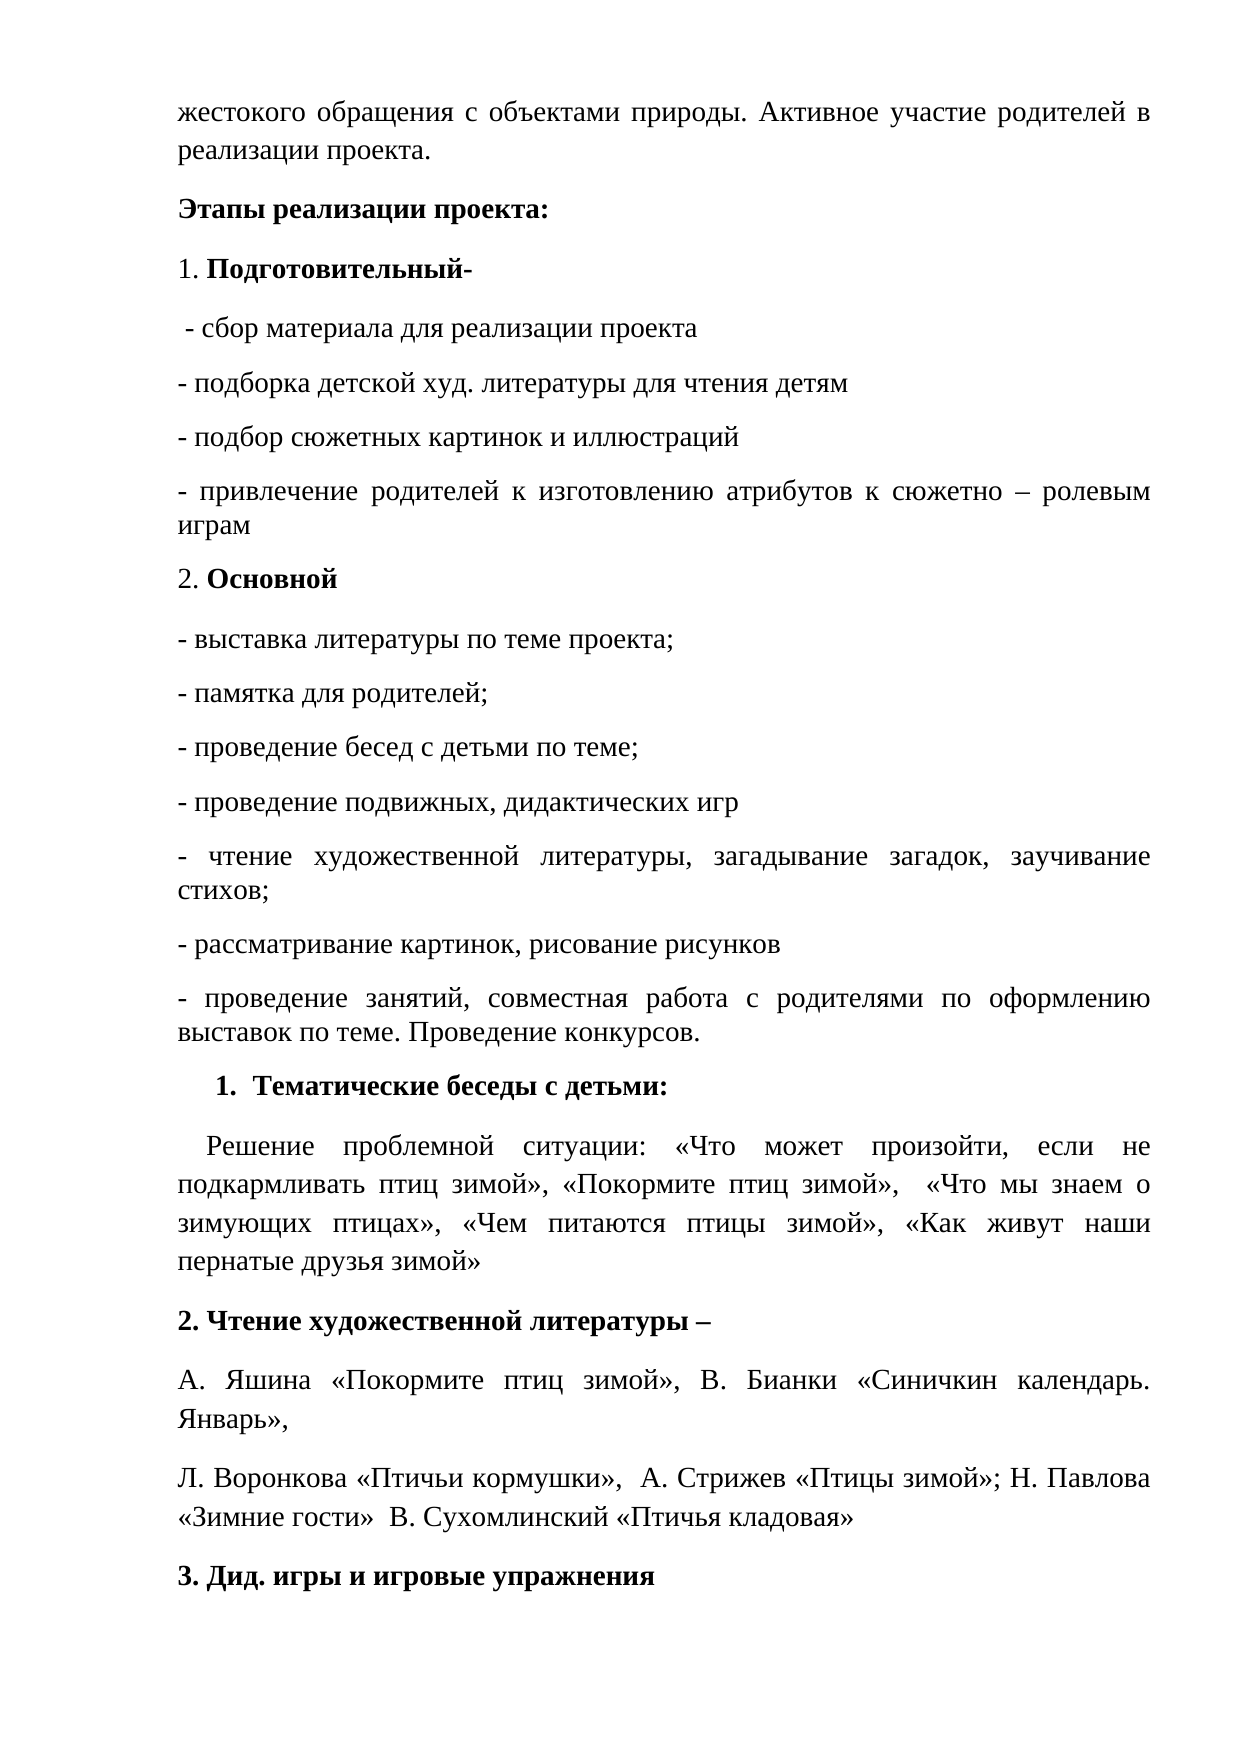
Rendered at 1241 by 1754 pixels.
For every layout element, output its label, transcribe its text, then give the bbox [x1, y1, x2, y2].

text - рассматривание картинок, рисование рисунков [177, 926, 1152, 960]
list Тематические беседы с детьми: [215, 1068, 1152, 1102]
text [177, 94, 1152, 166]
text - подборка детской худ. литературы для чтения детям [177, 365, 1152, 398]
text - сбор материала для реализации проекта [177, 310, 1152, 344]
text Л. Воронкова «Птичьи кормушки», А. Стрижев «Птицы зимой»; Н. Павлова «Зимние гости» В. Сухомлинский «Птичья кладовая» [177, 1460, 1152, 1532]
text - памятка для родителей; [177, 675, 1152, 709]
text - подбор сюжетных картинок и иллюстраций [177, 419, 1152, 453]
text - чтение художественной литературы, загадывание загадок, заучивание стихов; [177, 838, 1152, 905]
text - проведение подвижных, дидактических игр [177, 784, 1152, 817]
text Решение проблемной ситуации: «Что может произойти, если не подкармливать птиц зимой», «Покормите птиц зимой», «Что мы знаем о зимующих птицах», «Чем питаются птицы зимой», «Как живут наши пернатые друзья зимой» [177, 1128, 1152, 1277]
text 2. Основной [177, 561, 1152, 595]
text 3. Дид. игры и игровые упражнения [177, 1558, 1152, 1592]
text - выставка литературы по теме проекта; [177, 621, 1152, 654]
text - проведение занятий, совместная работа с родителями по оформлению выставок по теме. Проведение конкурсов. [177, 981, 1152, 1048]
text - проведение бесед с детьми по теме; [177, 729, 1152, 763]
text А. Яшина «Покормите птиц зимой», В. Бианки «Синичкин календарь. Январь», [177, 1362, 1152, 1434]
text - привлечение родителей к изготовлению атрибутов к сюжетно – ролевым играм [177, 473, 1152, 541]
text 2. Чтение художественной литературы – [177, 1303, 1152, 1336]
text Этапы реализации проекта: [177, 192, 1152, 225]
text 1. Подготовительный- [177, 251, 1152, 284]
